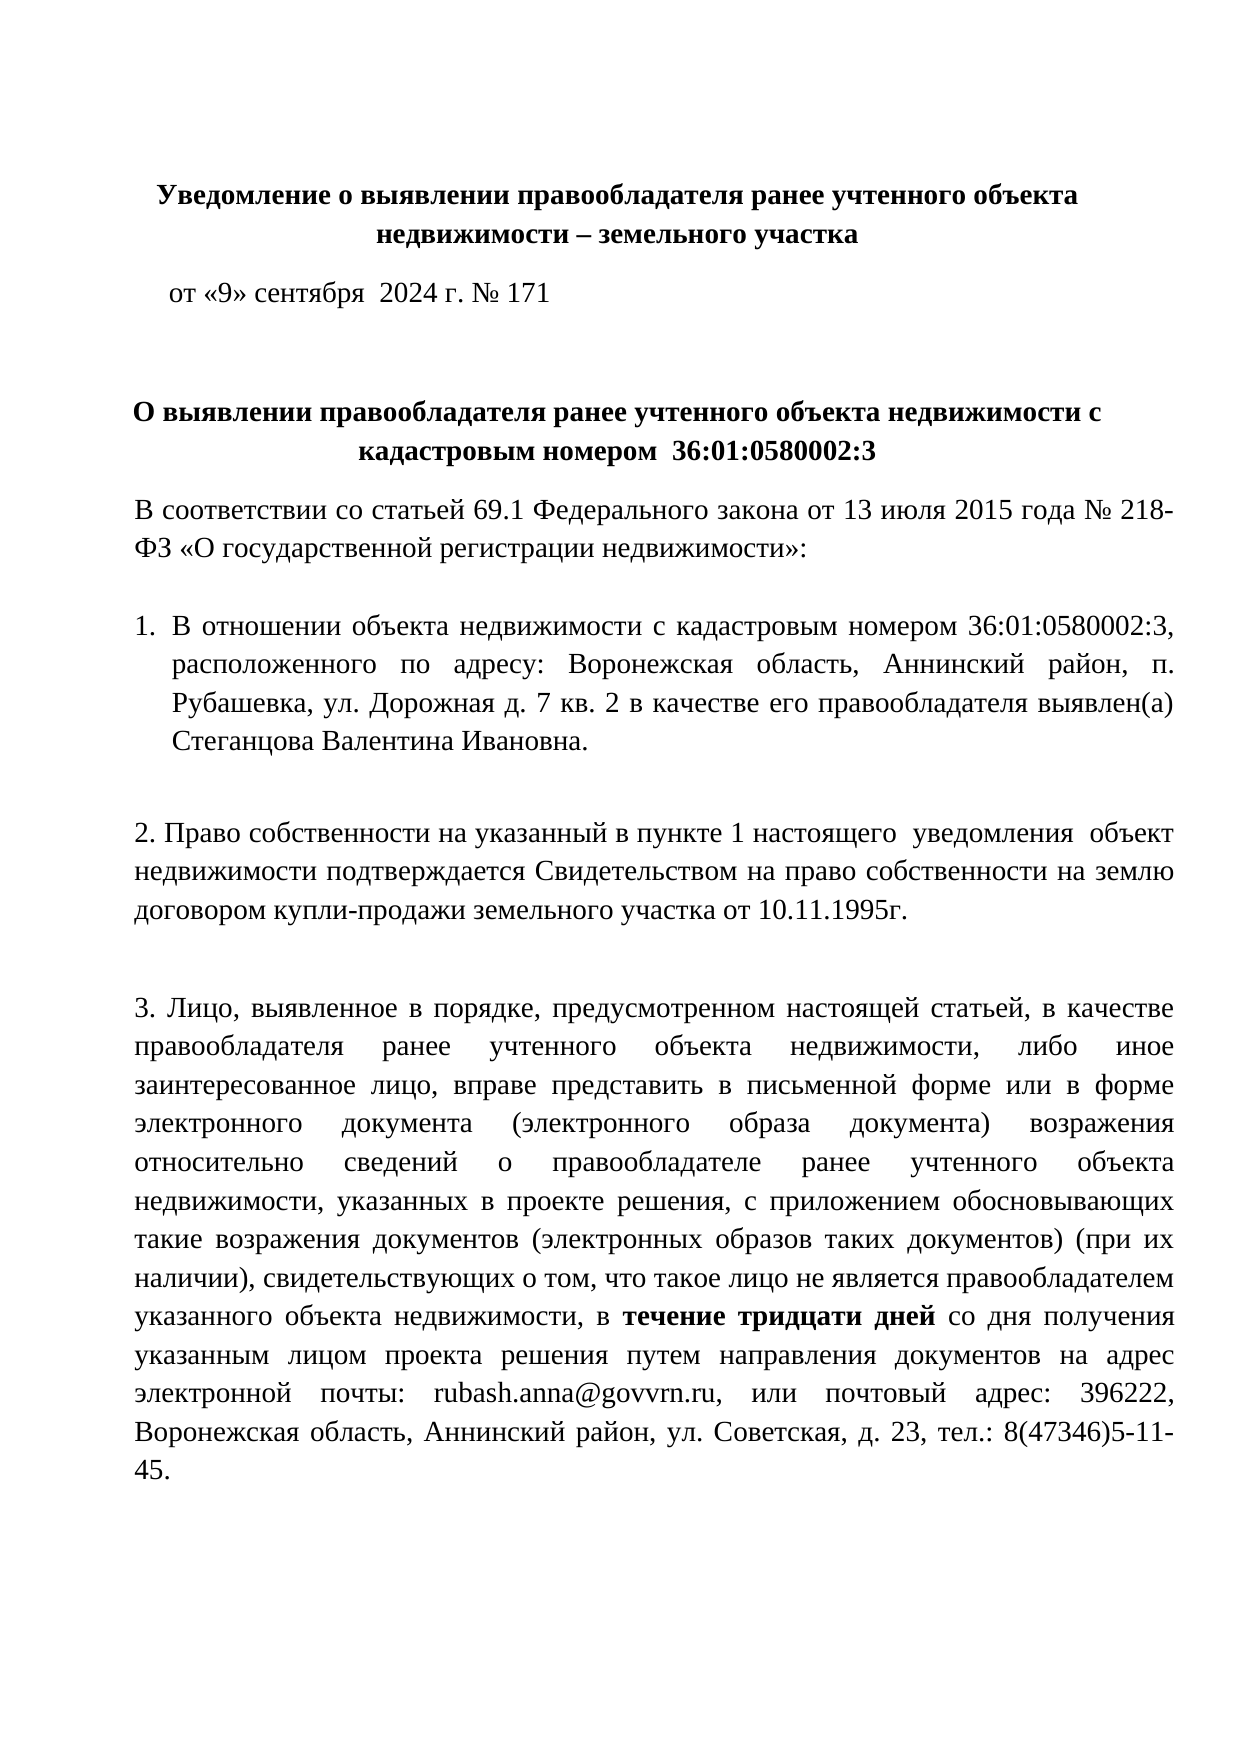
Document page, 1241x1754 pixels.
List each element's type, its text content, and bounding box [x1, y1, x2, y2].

list 3. Лицо, выявленное в порядке, предусмотренном настоящей статьей, в качестве правообладателя ранее учтенного объекта недвижимости, либо иное заинтересованное лицо, вправе представить в письменной форме или в форме электронного документа (электронного образа документа) возражения относительно сведений о правообладателе ранее учтенного объекта недвижимости, указанных в проекте решения, с приложением обосновывающих такие возражения документов (электронных образов таких документов) (при их наличии), свидетельствующих о том, что такое лицо не является правообладателем указанного объекта недвижимости, в течение тридцати дней со дня получения указанным лицом проекта решения путем направления документов на адрес электронной почты: rubash.anna@govvrn.ru, или почтовый адрес: 396222, Воронежская область, Аннинский район, ул. Советская, д. 23, тел.: 8(47346)5-11-45. [134, 990, 1175, 1486]
text от «9» сентября 2024 г. № 171 [59, 275, 1175, 309]
text 2. Право собственности на указанный в пункте 1 настоящего уведомления объект недвижимости подтверждается Свидетельством на право собственности на землю договором купли-продажи земельного участка от 10.11.1995г. [134, 815, 1175, 926]
text О выявлении правообладателя ранее учтенного объекта недвижимости с кадастровым номером 36:01:0580002:3 [59, 394, 1175, 466]
list В отношении объекта недвижимости с кадастровым номером 36:01:0580002:3, расположенного по адресу: Воронежская область, Аннинский район, п. Рубашевка, ул. Дорожная д. 7 кв. 2 в качестве его правообладателя выявлен(а) Стеганцова Валентина Ивановна. [134, 608, 1175, 757]
text Уведомление о выявлении правообладателя ранее учтенного объекта недвижимости – земельного участка [59, 177, 1175, 249]
list В соответствии со статьей 69.1 Федерального закона от 13 июля 2015 года № 218-ФЗ «О государственной регистрации недвижимости»: [134, 492, 1175, 564]
